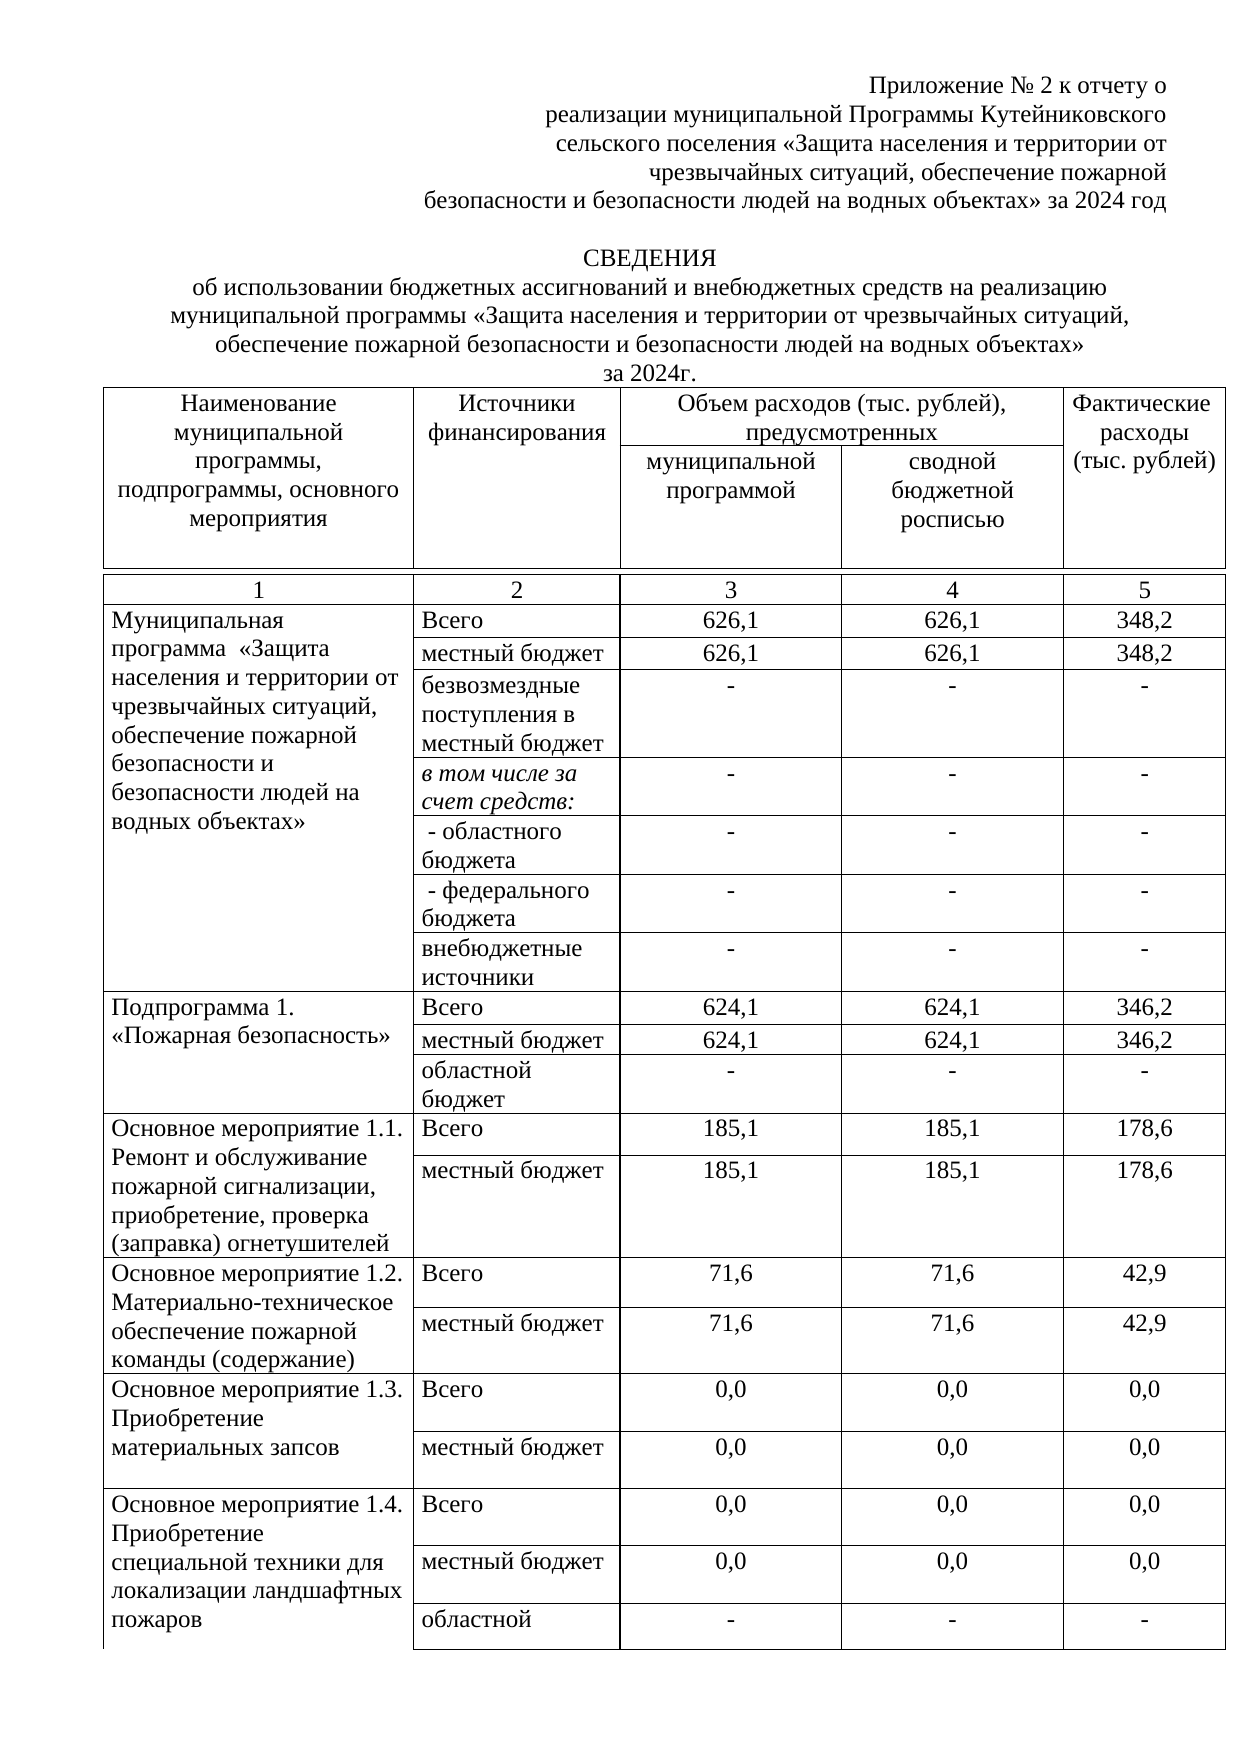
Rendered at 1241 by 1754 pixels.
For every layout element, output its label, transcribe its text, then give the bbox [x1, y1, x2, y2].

table_cell - [842, 758, 1063, 815]
table_cell Основное мероприятие 1.2. Материально-техническое обеспечение пожарной команды (содержание) [104, 1258, 413, 1373]
table_cell - [621, 1604, 841, 1649]
table_cell безвозмездные поступления в местный бюджет [414, 670, 619, 757]
table_cell Основное мероприятие 1.3. Приобретение материальных запсов [104, 1374, 413, 1488]
table_cell Всего [414, 1258, 619, 1307]
table_cell 42,9 [1064, 1258, 1225, 1307]
table_cell - областного бюджета [414, 816, 619, 874]
table_cell 348,2 [1064, 605, 1225, 637]
table_cell - [1064, 1604, 1225, 1649]
table_cell 0,0 [842, 1374, 1063, 1431]
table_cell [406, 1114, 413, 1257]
table_cell - [842, 1604, 1063, 1649]
table_cell - [1064, 670, 1225, 757]
table_cell - [842, 933, 1063, 991]
table_cell Всего [414, 1374, 619, 1431]
table_cell - [1064, 758, 1225, 815]
table_cell 0,0 [621, 1489, 841, 1545]
table_cell 348,2 [1064, 638, 1225, 669]
table_header 2 [414, 575, 619, 604]
table_cell - федерального бюджета [414, 875, 619, 932]
table_cell местный бюджет [414, 1156, 619, 1257]
table_cell 0,0 [1064, 1546, 1225, 1603]
table_cell 624,1 [842, 1025, 1063, 1054]
table_cell 346,2 [1064, 1025, 1225, 1054]
table_cell в том числе за счет средств: [414, 758, 619, 815]
table_cell местный бюджет [414, 1432, 619, 1488]
table_cell 0,0 [842, 1432, 1063, 1488]
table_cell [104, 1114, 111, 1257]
table_cell местный бюджет [414, 1546, 619, 1603]
table_cell местный бюджет [414, 1308, 619, 1373]
table_cell - [842, 875, 1063, 932]
table_cell 626,1 [621, 605, 841, 637]
table_cell внебюджетные источники [414, 933, 619, 991]
table_cell 0,0 [1064, 1489, 1225, 1545]
text Приложение № 2 к отчету о [177, 71, 1167, 99]
table_cell 185,1 [621, 1114, 841, 1154]
table_cell Всего [414, 992, 619, 1024]
table_cell 185,1 [842, 1114, 1063, 1154]
table_cell 624,1 [621, 992, 841, 1024]
table_cell 0,0 [621, 1374, 841, 1431]
table_cell 185,1 [842, 1156, 1063, 1257]
table_cell Муниципальная программа «Защита населения и территории от чрезвычайных ситуаций, обеспечение пожарной безопасности и безопасности людей на водных объектах» [104, 605, 413, 991]
table_cell - [1064, 875, 1225, 932]
text СВЕДЕНИЯ [133, 243, 1167, 272]
text об использовании бюджетных ассигнований и внебюджетных средств на реализацию [133, 272, 1167, 301]
table_cell 346,2 [1064, 992, 1225, 1024]
table_cell 626,1 [842, 638, 1063, 669]
table_cell 0,0 [621, 1546, 841, 1603]
table_cell - [621, 758, 841, 815]
table_header 1 [104, 575, 413, 604]
table_cell 178,6 [1064, 1114, 1225, 1154]
table_cell Всего [414, 605, 619, 637]
table_header Наименование муниципальной программы, подпрограммы, основного мероприятия [104, 388, 413, 568]
table_cell 624,1 [842, 992, 1063, 1024]
table_cell 0,0 [1064, 1374, 1225, 1431]
table_cell 178,6 [1064, 1156, 1225, 1257]
table_cell - [842, 670, 1063, 757]
table_cell 0,0 [1064, 1432, 1225, 1488]
table_header Объем расходов (тыс. рублей), предусмотренных [621, 388, 1063, 445]
table_cell Подпрограмма 1. «Пожарная безопасность» [104, 992, 413, 1054]
table_cell 71,6 [842, 1308, 1063, 1373]
table_cell 626,1 [842, 605, 1063, 637]
table_cell - [1064, 1055, 1225, 1112]
text реализации муниципальной Программы Кутейниковского [177, 99, 1167, 128]
table_cell - [1064, 933, 1225, 991]
table_cell - [621, 1055, 841, 1112]
table_cell областной бюджет [414, 1055, 619, 1112]
table_cell 624,1 [621, 1025, 841, 1054]
table_header 5 [1064, 575, 1225, 604]
table_cell 0,0 [842, 1489, 1063, 1545]
table_cell 626,1 [621, 638, 841, 669]
table_cell [104, 1054, 413, 1112]
table_cell 42,9 [1064, 1308, 1225, 1373]
table_cell 0,0 [842, 1546, 1063, 1603]
table_cell 71,6 [621, 1308, 841, 1373]
table_cell - [621, 875, 841, 932]
text муниципальной программы «Защита населения и территории от чрезвычайных ситуаций, обеспечение пожарной безопасности и безопасности людей на водных объектах» [133, 301, 1167, 358]
table_header 4 [842, 575, 1063, 604]
table_cell Основное мероприятие 1.4. Приобретение специальной техники для локализации ландшафтных пожаров [104, 1489, 413, 1649]
table_cell 185,1 [621, 1156, 841, 1257]
table_header Фактические расходы (тыс. рублей) [1064, 388, 1225, 568]
table_header Источники финансирования [414, 388, 620, 568]
table_cell - [621, 816, 841, 874]
table_cell - [621, 933, 841, 991]
table_cell 71,6 [621, 1258, 841, 1307]
table_cell - [842, 1055, 1063, 1112]
table_cell местный бюджет [414, 1025, 619, 1054]
table_cell - [842, 816, 1063, 874]
table_cell 0,0 [621, 1432, 841, 1488]
table_cell областной бюджет [414, 1604, 619, 1649]
text безопасности и безопасности людей на водных объектах» за 2024 год [133, 186, 1167, 214]
table_cell муниципальной программой [621, 446, 841, 568]
table_header 3 [621, 575, 841, 604]
table_cell Всего [414, 1114, 619, 1154]
table_cell местный бюджет [414, 638, 619, 669]
table_cell 71,6 [842, 1258, 1063, 1307]
text сельского поселения «Защита населения и территории от [133, 128, 1167, 157]
table_cell - [1064, 816, 1225, 874]
table_cell Всего [414, 1489, 619, 1545]
text за 2024г. [133, 358, 1167, 387]
table_cell - [621, 670, 841, 757]
table_cell сводной бюджетной росписью [842, 446, 1063, 568]
text чрезвычайных ситуаций, обеспечение пожарной [133, 157, 1167, 186]
